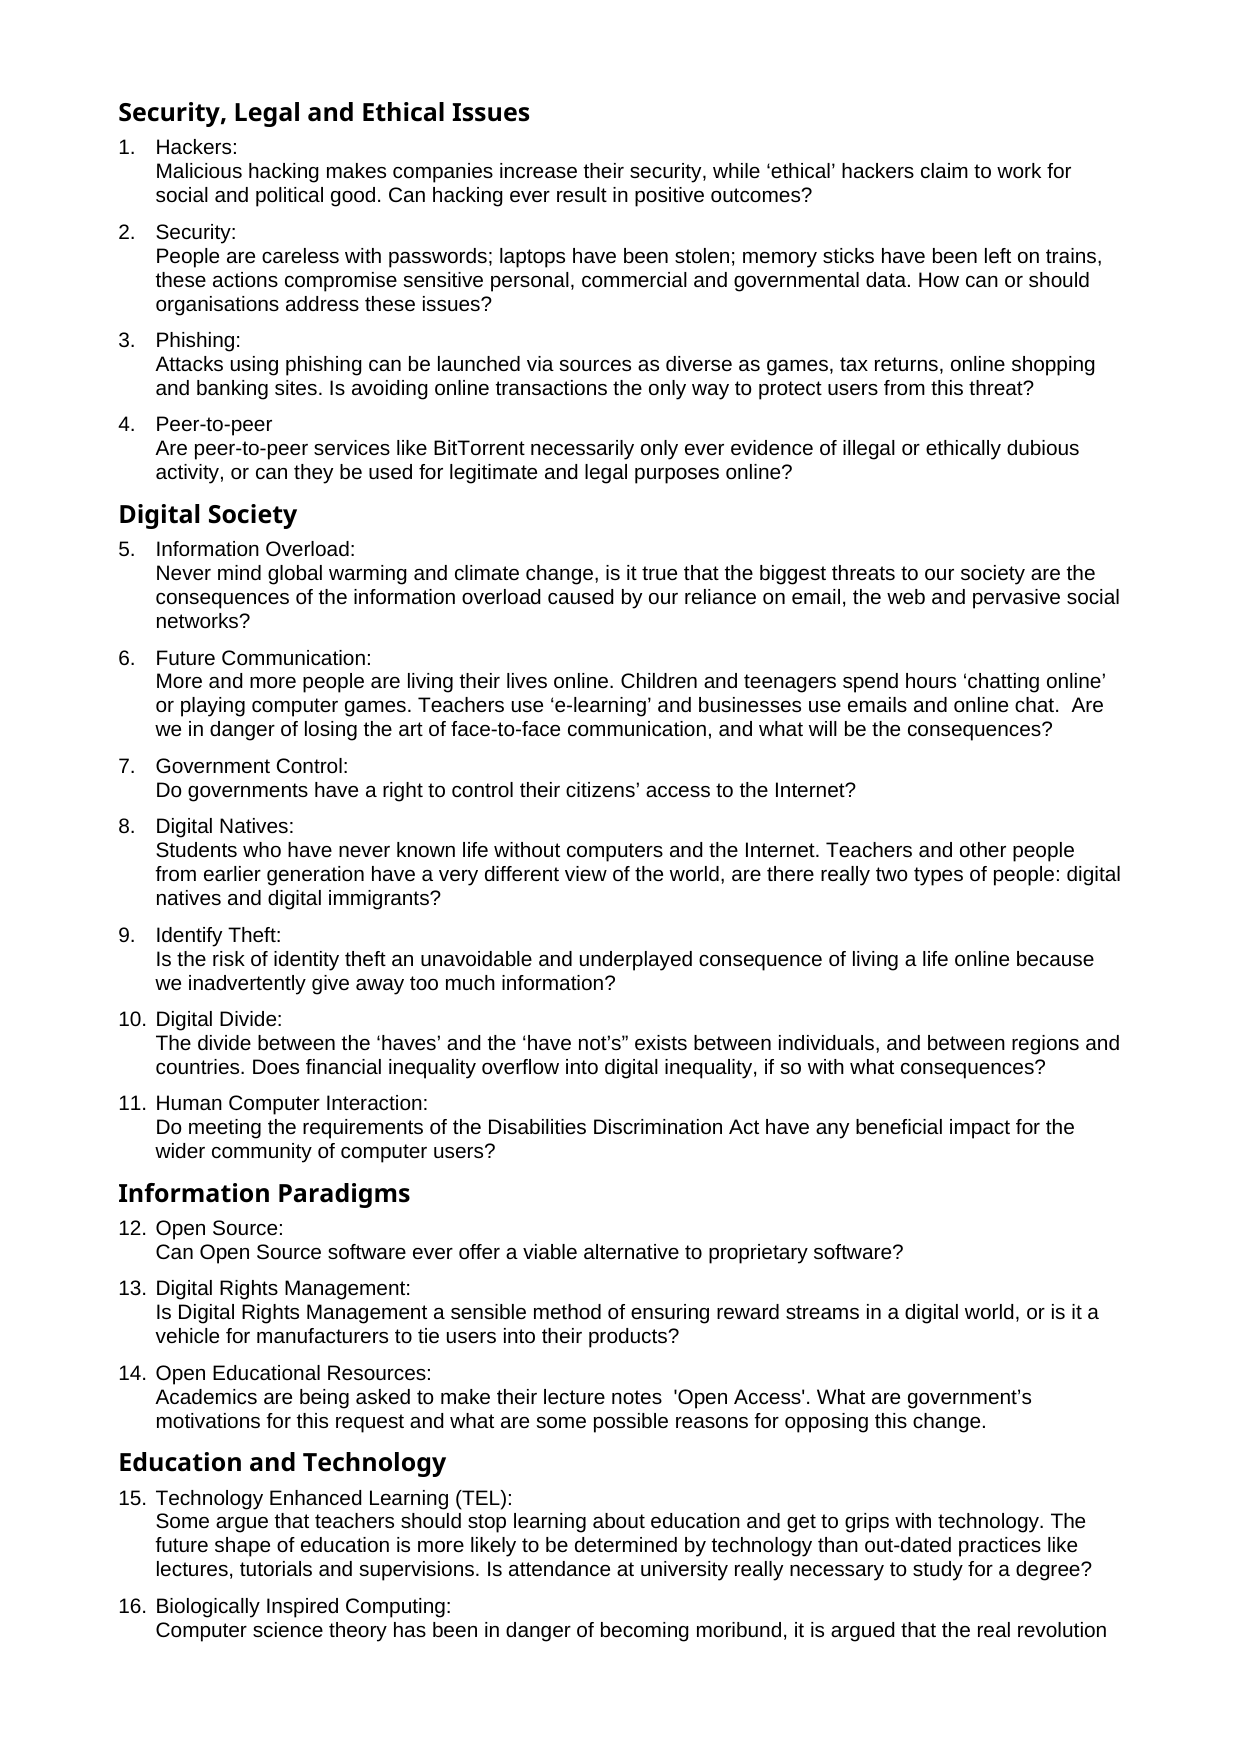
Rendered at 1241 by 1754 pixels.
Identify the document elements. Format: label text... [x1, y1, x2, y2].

list Open Educational Resources: Academics are being asked to make their lecture notes 'Open Access'. What are government’s motivations for this request and what are some possible reasons for opposing this change. [118, 1361, 1122, 1432]
list Security: People are careless with passwords; laptops have been stolen; memory sticks have been left on trains, these actions compromise sensitive personal, commercial and governmental data. How can or should organisations address these issues? [118, 219, 1122, 315]
list Human Computer Interaction: Do meeting the requirements of the Disabilities Discrimination Act have any beneficial impact for the wider community of computer users? [118, 1091, 1122, 1163]
subtitle Education and Technology [118, 1445, 1122, 1479]
list Open Source: Can Open Source software ever offer a viable alternative to proprietary software? [118, 1216, 1122, 1264]
list Digital Rights Management: Is Digital Rights Management a sensible method of ensuring reward streams in a digital world, or is it a vehicle for manufacturers to tie users into their products? [118, 1276, 1122, 1348]
list Phishing: Attacks using phishing can be launched via sources as diverse as games, tax returns, online shopping and banking sites. Is avoiding online transactions the only way to protect users from this threat? [118, 328, 1122, 400]
list Peer-to-peer Are peer-to-peer services like BitTorrent necessarily only ever evidence of illegal or ethically dubious activity, or can they be used for legitimate and legal purposes online? [118, 412, 1122, 484]
subtitle Information Paradigms [118, 1176, 1122, 1209]
list Digital Natives: Students who have never known life without computers and the Internet. Teachers and other people from earlier generation have a very different view of the world, are there really two types of people: digital natives and digital immigrants? [118, 814, 1122, 910]
list Future Communication: More and more people are living their lives online. Children and teenagers spend hours ‘chatting online’ or playing computer games. Teachers use ‘e-learning’ and businesses use emails and online chat. Are we in danger of losing the art of face-to-face communication, and what will be the consequences? [118, 645, 1122, 741]
list Information Overload: Never mind global warming and climate change, is it true that the biggest threats to our society are the consequences of the information overload caused by our reliance on email, the web and pervasive social networks? [118, 537, 1122, 633]
list Technology Enhanced Learning (TEL): Some argue that teachers should stop learning about education and get to grips with technology. The future shape of education is more likely to be determined by technology than out-dated practices like lectures, tutorials and supervisions. Is attendance at university really necessary to study for a degree? [118, 1485, 1122, 1581]
subtitle Digital Society [118, 497, 1122, 531]
subtitle Security, Legal and Ethical Issues [118, 95, 1122, 129]
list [118, 1594, 1122, 1642]
list Hackers: Malicious hacking makes companies increase their security, while ‘ethical’ hackers claim to work for social and political good. Can hacking ever result in positive outcomes? [118, 135, 1122, 207]
list Government Control: Do governments have a right to control their citizens’ access to the Internet? [118, 754, 1122, 802]
list Identify Theft: Is the risk of identity theft an unavoidable and underplayed consequence of living a life online because we inadvertently give away too much information? [118, 922, 1122, 994]
list Digital Divide: The divide between the ‘haves’ and the ‘have not’s” exists between individuals, and between regions and countries. Does financial inequality overflow into digital inequality, if so with what consequences? [118, 1007, 1122, 1079]
